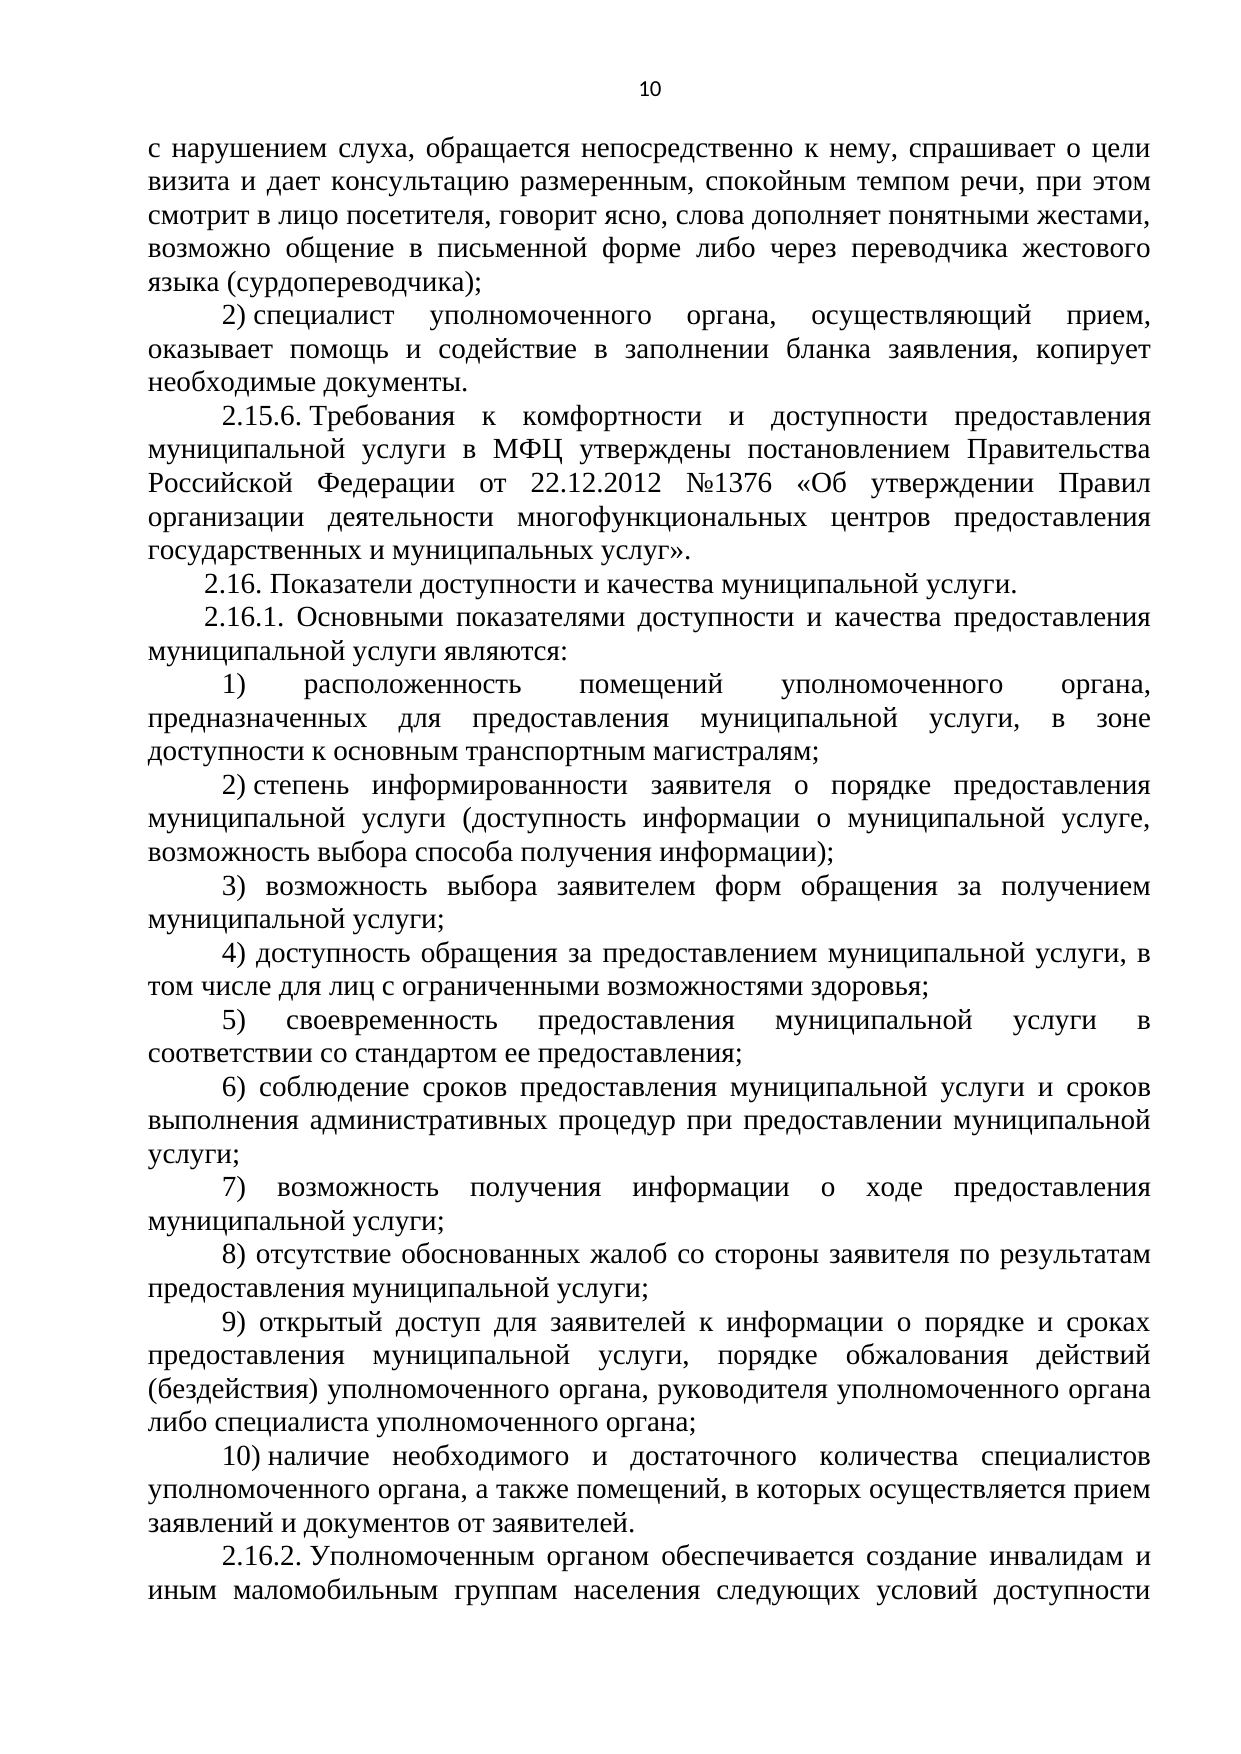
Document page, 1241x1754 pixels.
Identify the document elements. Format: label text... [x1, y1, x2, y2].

text 1) расположенность помещений уполномоченного органа, предназначенных для предоставления муниципальной услуги, в зоне доступности к основным транспортным магистралям; [148, 666, 1152, 767]
text 6) соблюдение сроков предоставления муниципальной услуги и сроков выполнения административных процедур при предоставлении муниципальной услуги; [148, 1069, 1152, 1169]
text 10) наличие необходимого и достаточного количества специалистов уполномоченного органа, а также помещений, в которых осуществляется прием заявлений и документов от заявителей. [148, 1438, 1152, 1538]
text 3) возможность выбора заявителем форм обращения за получением муниципальной услуги; [148, 868, 1152, 935]
text 2.15.6. Требования к комфортности и доступности предоставления муниципальной услуги в МФЦ утверждены постановлением Правительства Российской Федерации от 22.12.2012 №1376 «Об утверждении Правил организации деятельности многофункциональных центров предоставления государственных и муниципальных услуг». [148, 398, 1152, 566]
text 9) открытый доступ для заявителей к информации о порядке и сроках предоставления муниципальной услуги, порядке обжалования действий (бездействия) уполномоченного органа, руководителя уполномоченного органа либо специалиста уполномоченного органа; [148, 1304, 1152, 1438]
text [148, 130, 1152, 297]
text 7) возможность получения информации о ходе предоставления муниципальной услуги; [148, 1169, 1152, 1237]
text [148, 1538, 1152, 1606]
text 2) степень информированности заявителя о порядке предоставления муниципальной услуги (доступность информации о муниципальной услуге, возможность выбора способа получения информации); [148, 767, 1152, 868]
text 8) отсутствие обоснованных жалоб со стороны заявителя по результатам предоставления муниципальной услуги; [148, 1237, 1152, 1304]
text 2) специалист уполномоченного органа, осуществляющий прием, оказывает помощь и содействие в заполнении бланка заявления, копирует необходимые документы. [148, 297, 1152, 398]
text 2.16.1. Основными показателями доступности и качества предоставления муниципальной услуги являются: [148, 599, 1152, 666]
text 2.16. Показатели доступности и качества муниципальной услуги. [148, 566, 1152, 599]
text 4) доступность обращения за предоставлением муниципальной услуги, в том числе для лиц с ограниченными возможностями здоровья; [148, 935, 1152, 1002]
text 5) своевременность предоставления муниципальной услуги в соответствии со стандартом ее предоставления; [148, 1002, 1152, 1069]
